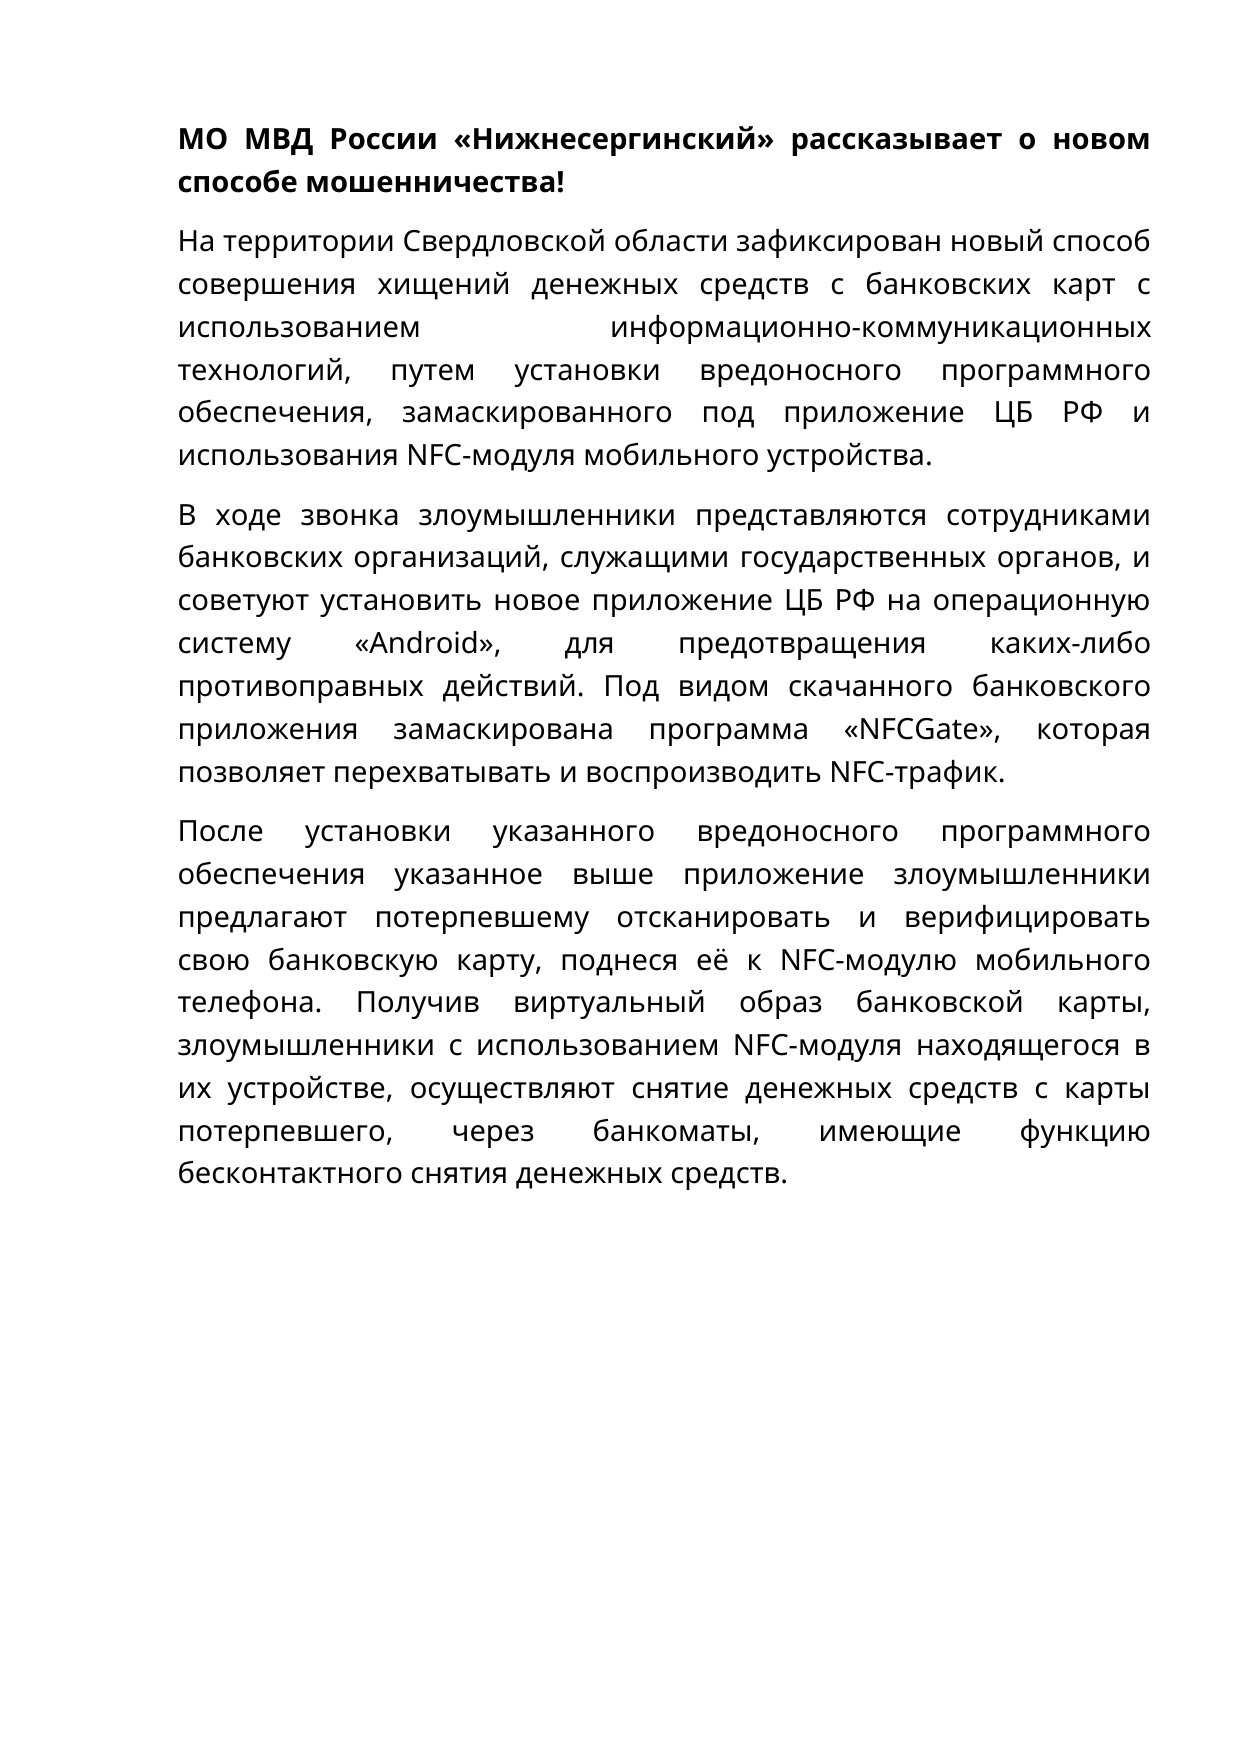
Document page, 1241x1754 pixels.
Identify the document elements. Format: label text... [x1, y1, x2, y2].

text МО МВД России «Нижнесергинский» рассказывает о новом способе мошенничества! [177, 118, 1152, 201]
text В ходе звонка злоумышленники представляются сотрудниками банковских организаций, служащими государственных органов, и советуют установить новое приложение ЦБ РФ на операционную систему «Android», для предотвращения каких-либо противоправных действий. Под видом скачанного банковского приложения замаскирована программа «NFCGate», которая позволяет перехватывать и воспроизводить NFC-трафик. [177, 494, 1152, 791]
text На территории Свердловской области зафиксирован новый способ совершения хищений денежных средств с банковских карт с использованием информационно-коммуникационных технологий, путем установки вредоносного программного обеспечения, замаскированного под приложение ЦБ РФ и использования NFC-модуля мобильного устройства. [177, 220, 1152, 474]
text После установки указанного вредоносного программного обеспечения указанное выше приложение злоумышленники предлагают потерпевшему отсканировать и верифицировать свою банковскую карту, поднеся её к NFC-модулю мобильного телефона. Получив виртуальный образ банковской карты, злоумышленники с использованием NFC-модуля находящегося в их устройстве, осуществляют снятие денежных средств с карты потерпевшего, через банкоматы, имеющие функцию бесконтактного снятия денежных средств. [177, 810, 1152, 1192]
